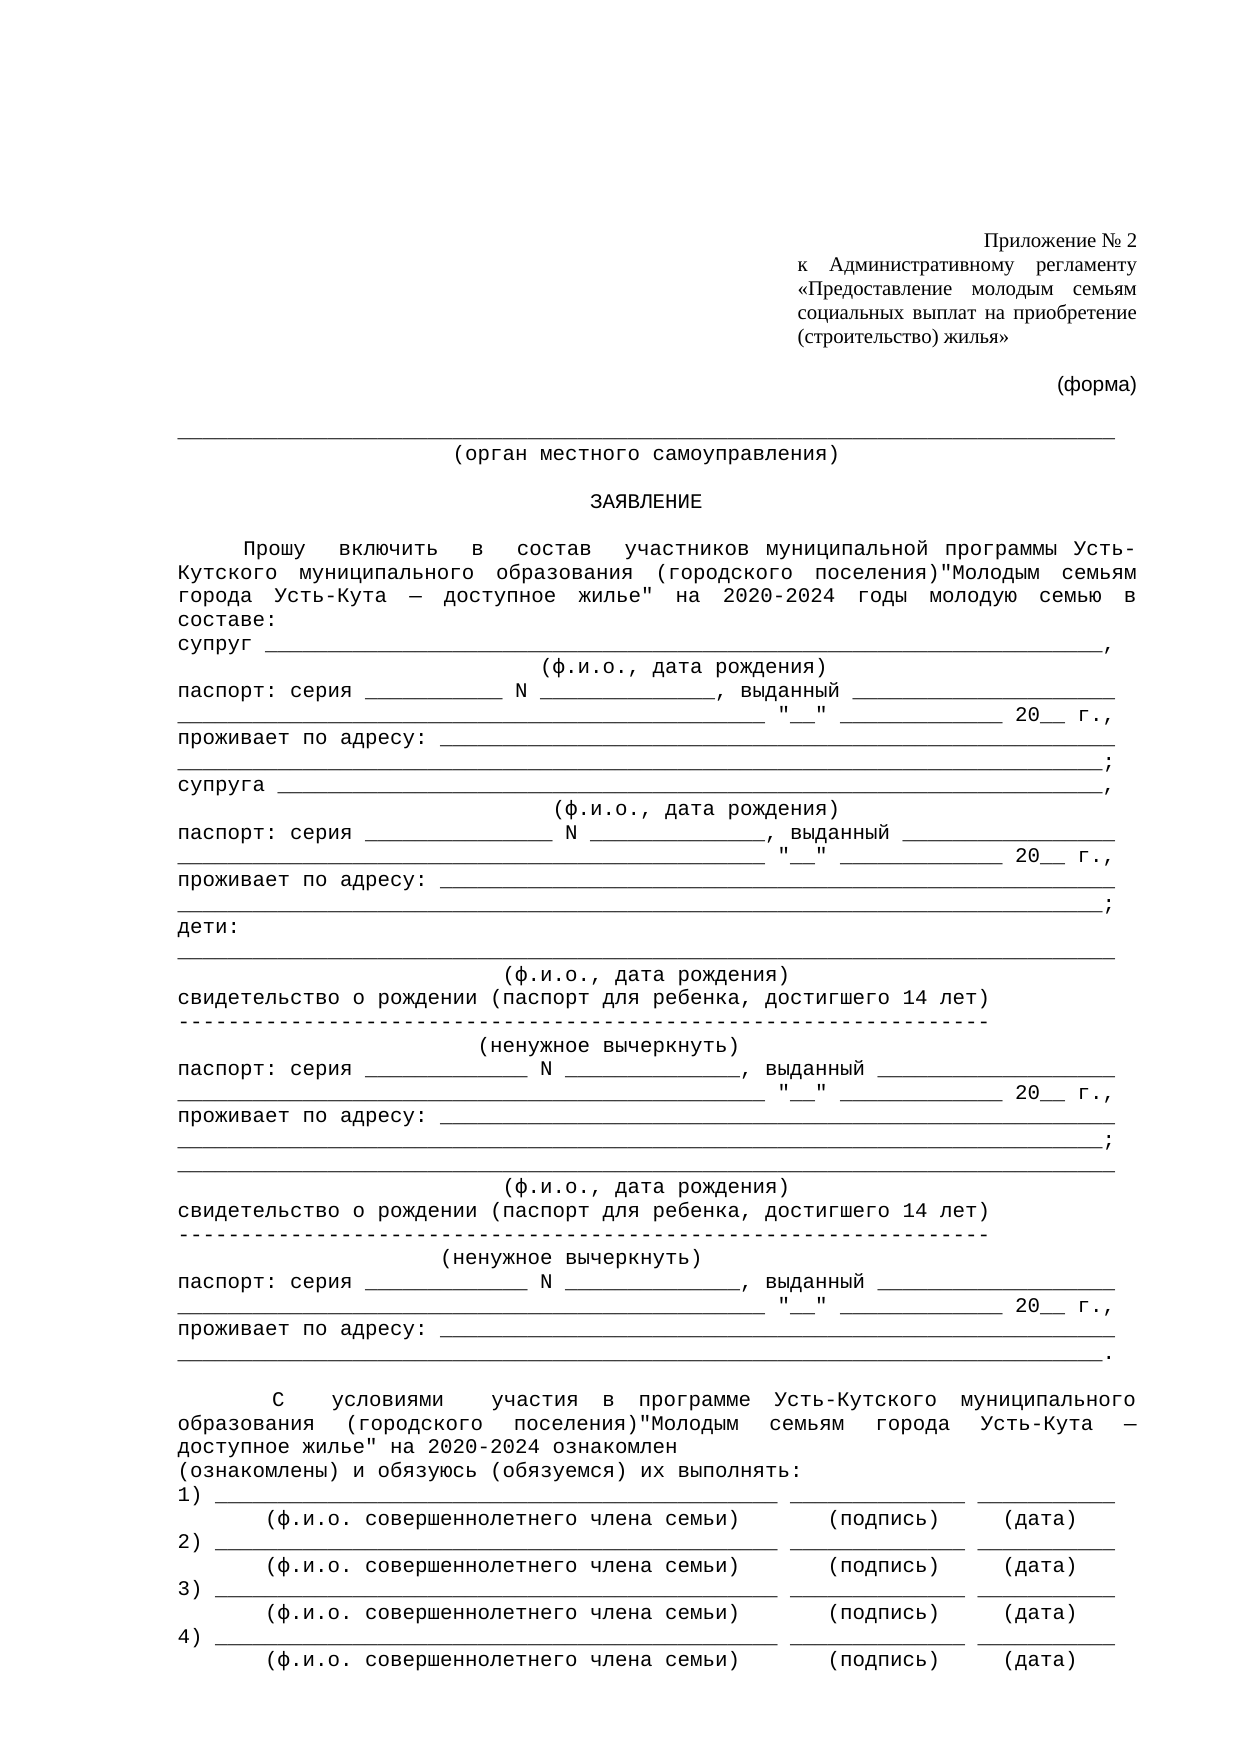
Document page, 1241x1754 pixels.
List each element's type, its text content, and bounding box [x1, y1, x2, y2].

text ----------------------------------------------------------------- [177, 1011, 1137, 1034]
text ___________________________________________________________________________ [177, 1153, 1137, 1176]
text __________________________________________________________________________; [177, 1129, 1137, 1153]
text проживает по адресу: ______________________________________________________ [177, 1106, 1137, 1129]
text ----------------------------------------------------------------- [177, 1224, 1137, 1247]
text _______________________________________________ "__" _____________ 20__ г., [177, 1082, 1137, 1106]
text (ф.и.о. совершеннолетнего члена семьи) (подпись) (дата) [177, 1602, 1137, 1626]
text ___________________________________________________________________________ [177, 940, 1137, 964]
text к Административному регламенту «Предоставление молодым семьям социальных выплат на приобретение (строительство) жилья» [797, 252, 1137, 348]
text ЗАЯВЛЕНИЕ [177, 491, 1137, 514]
text (ф.и.о., дата рождения) [177, 964, 1137, 987]
text (ф.и.о. совершеннолетнего члена семьи) (подпись) (дата) [177, 1555, 1137, 1578]
text Прошу включить в состав участников муниципальной программы Усть-Кутского муниципального образования (городского поселения)"Молодым семьям города Усть-Кута — доступное жилье" на 2020-2024 годы молодую семью в составе: [177, 538, 1137, 633]
text __________________________________________________________________________; [177, 751, 1137, 774]
text (ненужное вычеркнуть) [177, 1034, 1137, 1058]
text 1) _____________________________________________ ______________ ___________ [177, 1484, 1137, 1507]
text Приложение № 2 [797, 227, 1137, 252]
text (ф.и.о., дата рождения) [177, 798, 1137, 822]
text (ф.и.о. совершеннолетнего члена семьи) (подпись) (дата) [177, 1649, 1137, 1673]
text (орган местного самоуправления) [177, 443, 1137, 467]
text супруг ___________________________________________________________________, [177, 633, 1137, 656]
text __________________________________________________________________________. [177, 1342, 1137, 1366]
text паспорт: серия _______________ N ______________, выданный _________________ [177, 822, 1137, 845]
text (ознакомлены) и обязуюсь (обязуемся) их выполнять: [177, 1460, 1137, 1484]
text 4) _____________________________________________ ______________ ___________ [177, 1626, 1137, 1649]
text дети: [177, 916, 1137, 940]
text (ненужное вычеркнуть) [177, 1247, 1137, 1271]
text (форма) [177, 372, 1137, 396]
text 3) _____________________________________________ ______________ ___________ [177, 1578, 1137, 1602]
text (ф.и.о., дата рождения) [177, 656, 1137, 680]
text свидетельство о рождении (паспорт для ребенка, достигшего 14 лет) [177, 987, 1137, 1011]
text _______________________________________________ "__" _____________ 20__ г., [177, 703, 1137, 727]
text свидетельство о рождении (паспорт для ребенка, достигшего 14 лет) [177, 1200, 1137, 1224]
text 2) _____________________________________________ ______________ ___________ [177, 1531, 1137, 1555]
text паспорт: серия _____________ N ______________, выданный ___________________ [177, 1058, 1137, 1082]
text паспорт: серия _____________ N ______________, выданный ___________________ [177, 1271, 1137, 1295]
text (ф.и.о. совершеннолетнего члена семьи) (подпись) (дата) [177, 1507, 1137, 1531]
text С условиями участия в программе Усть-Кутского муниципального образования (городского поселения)"Молодым семьям города Усть-Кута — доступное жилье" на 2020-2024 ознакомлен [177, 1389, 1137, 1460]
text проживает по адресу: ______________________________________________________ [177, 727, 1137, 751]
text _______________________________________________ "__" _____________ 20__ г., [177, 845, 1137, 869]
text проживает по адресу: ______________________________________________________ [177, 1318, 1137, 1342]
text паспорт: серия ___________ N ______________, выданный _____________________ [177, 680, 1137, 703]
text проживает по адресу: ______________________________________________________ [177, 869, 1137, 893]
text __________________________________________________________________________; [177, 893, 1137, 916]
text супруга __________________________________________________________________, [177, 774, 1137, 798]
text _______________________________________________ "__" _____________ 20__ г., [177, 1295, 1137, 1318]
text (ф.и.о., дата рождения) [177, 1176, 1137, 1200]
text ___________________________________________________________________________ [177, 420, 1137, 443]
